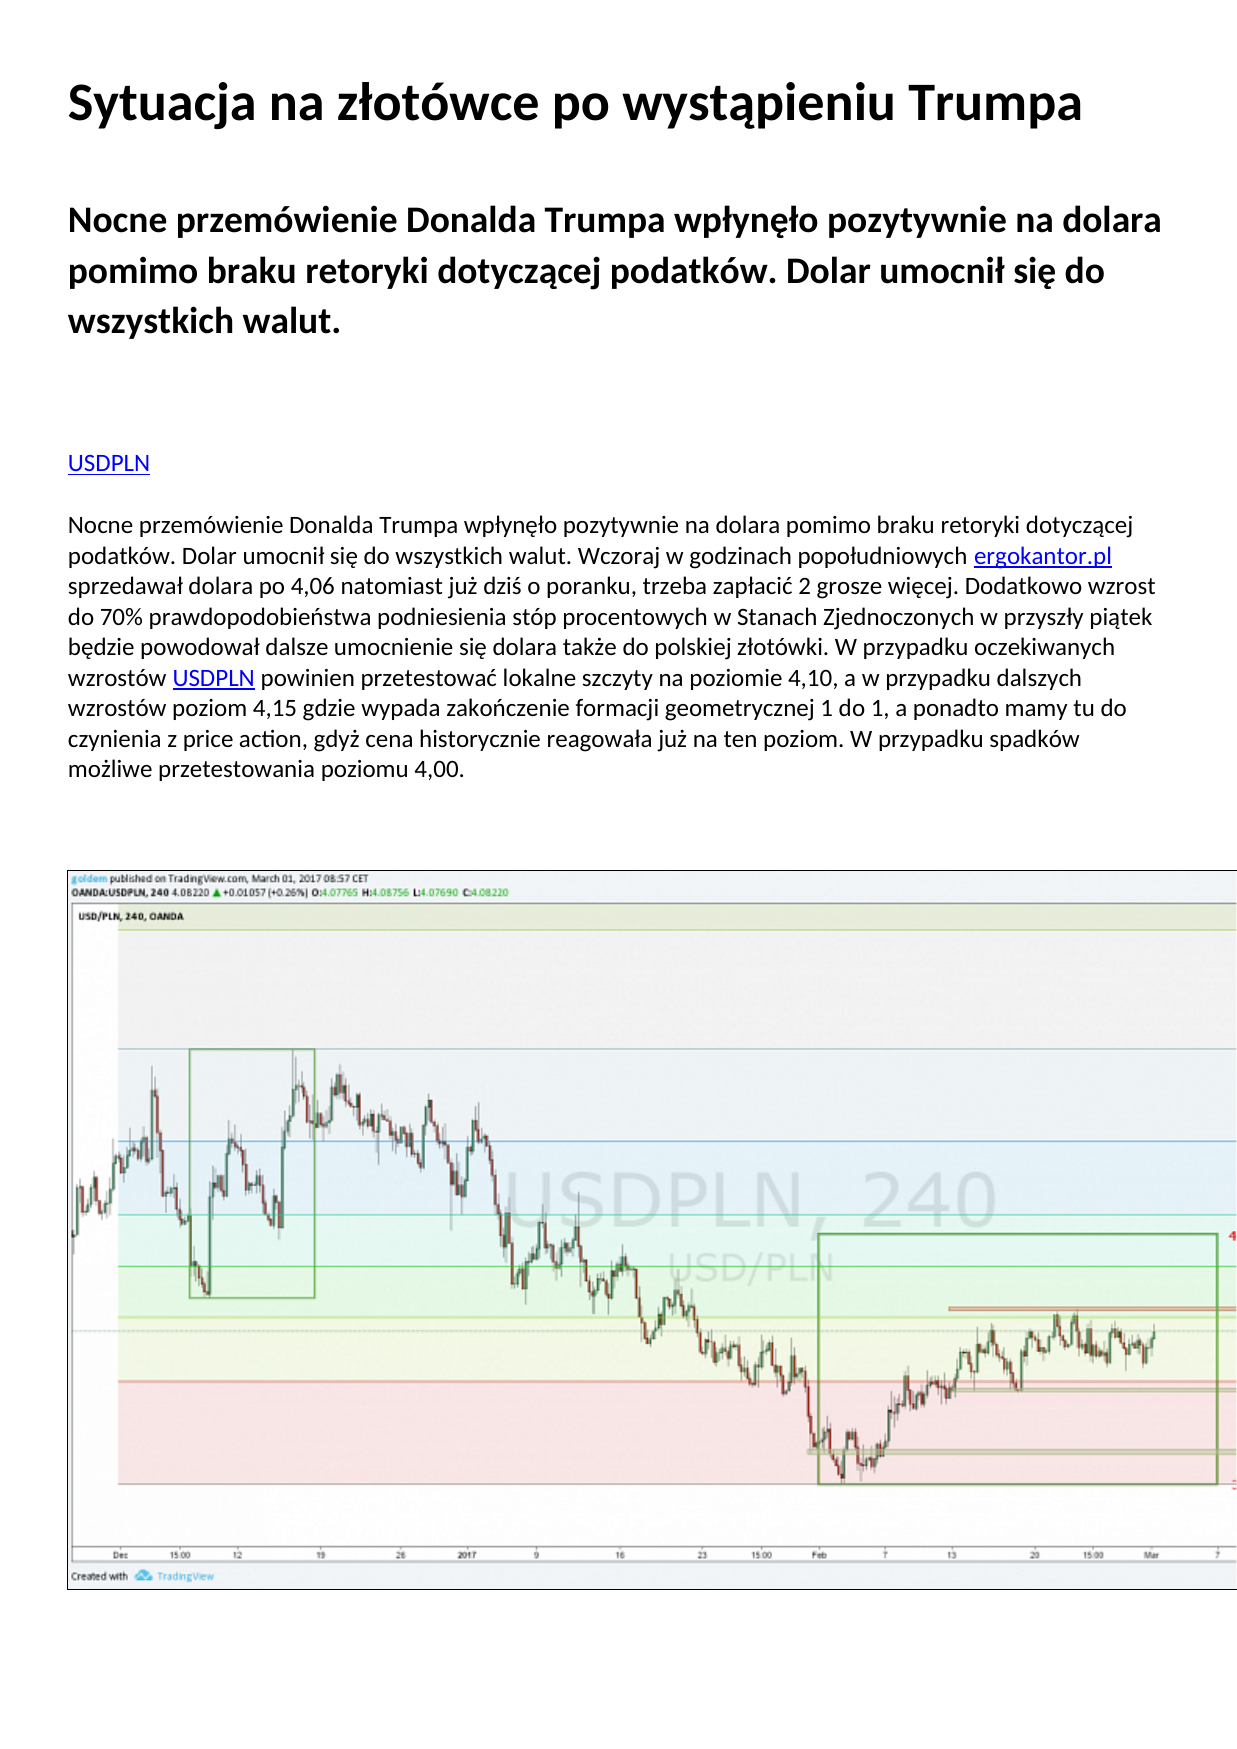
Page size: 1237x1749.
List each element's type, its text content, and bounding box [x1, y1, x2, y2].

text Nocne przemówienie Donalda Trumpa wpłynęło pozytywnie na dolara pomimo braku retoryki dotyczącej podatków. Dolar umocnił się do wszystkich walut. Wczoraj w godzinach popołudniowych ergokantor.pl sprzedawał dolara po 4,06 natomiast już dziś o poranku, trzeba zapłacić 2 grosze więcej. Dodatkowo wzrost do 70% prawdopodobieństwa podniesienia stóp procentowych w Stanach Zjednoczonych w przyszły piątek będzie powodował dalsze umocnienie się dolara także do polskiej złotówki. W przypadku oczekiwanych wzrostów USDPLN powinien przetestować lokalne szczyty na poziomie 4,10, a w przypadku dalszych wzrostów poziom 4,15 gdzie wypada zakończenie formacji geometrycznej 1 do 1, a ponadto mamy tu do czynienia z price action, gdyż cena historycznie reagowała już na ten poziom. W przypadku spadków możliwe przetestowania poziomu 4,00. [68, 509, 1169, 784]
text USDPLN [68, 448, 1169, 478]
picture [68, 871, 1237, 1589]
text Nocne przemówienie Donalda Trumpa wpłynęło pozytywnie na dolara pomimo braku retoryki dotyczącej podatków. Dolar umocnił się do wszystkich walut. [68, 196, 1169, 343]
text Sytuacja na złotówce po wystąpieniu Trumpa [68, 68, 1169, 134]
